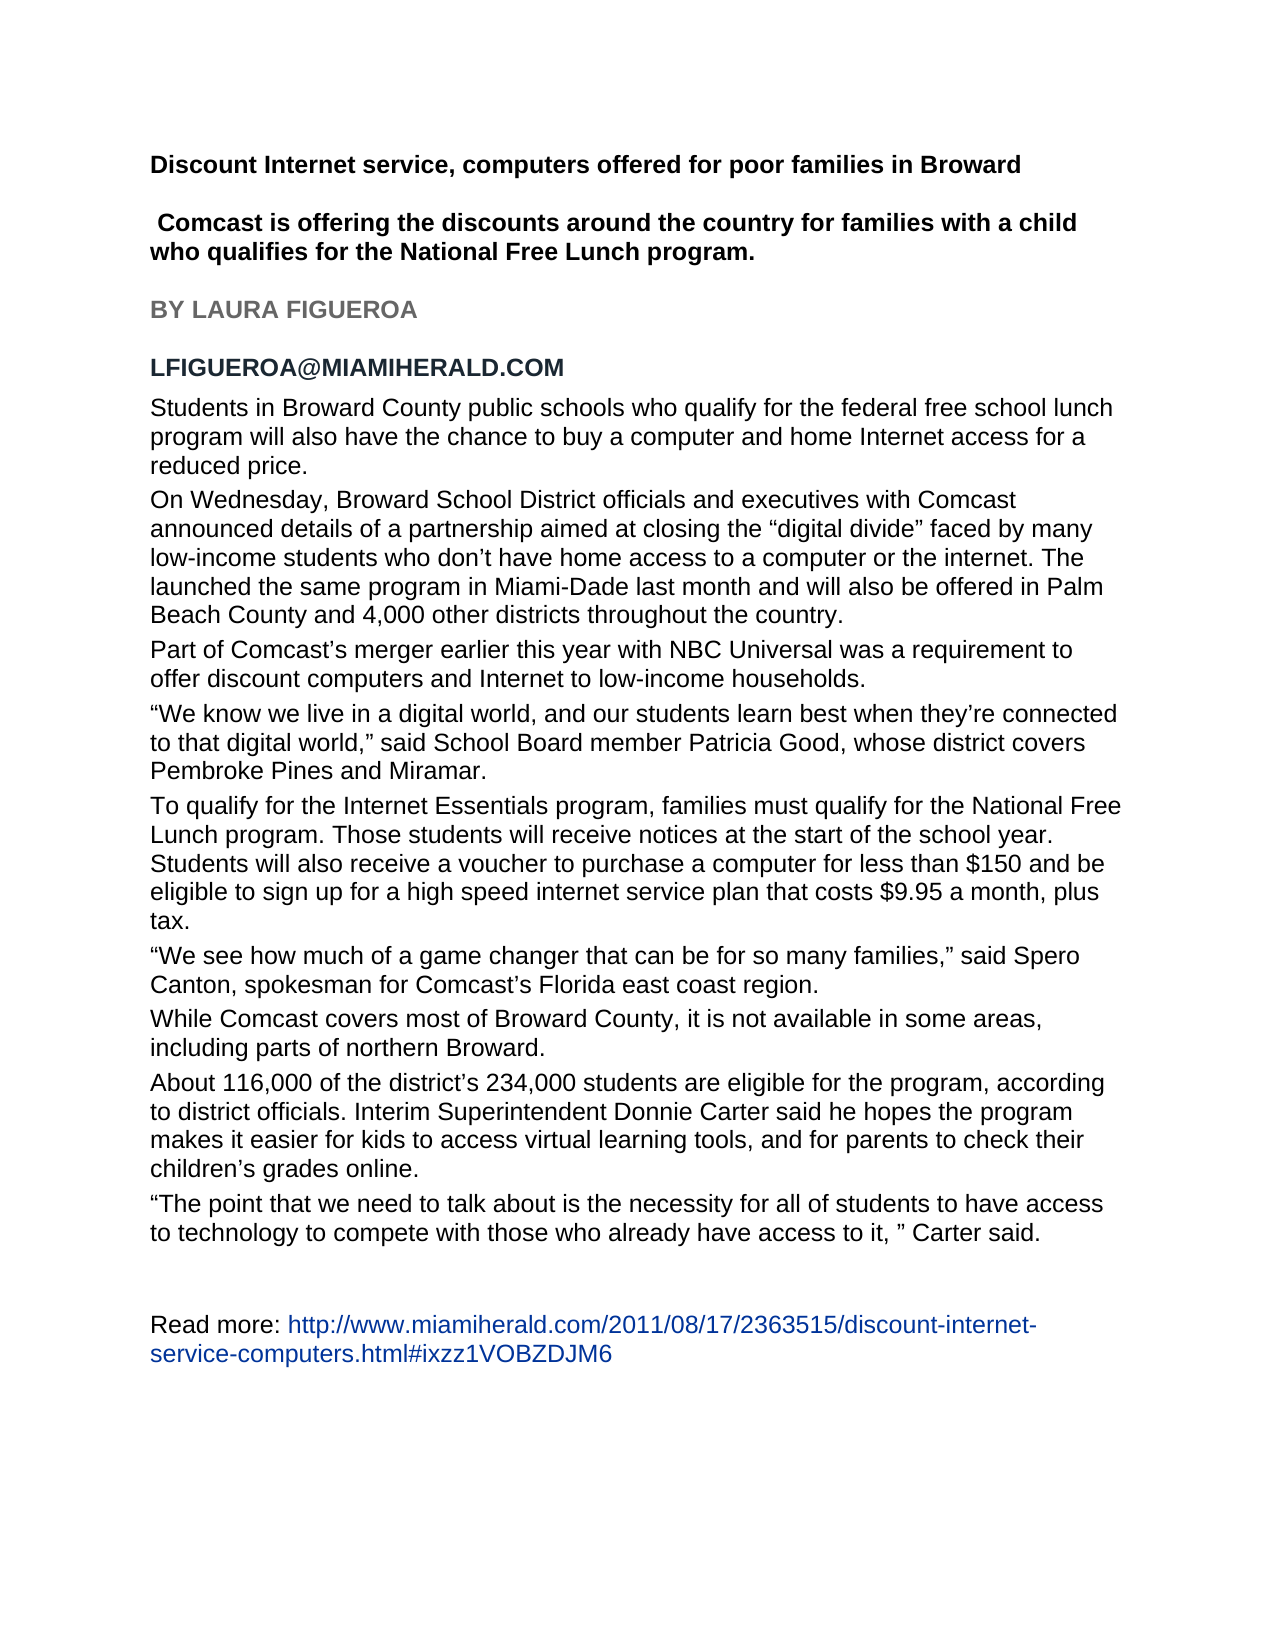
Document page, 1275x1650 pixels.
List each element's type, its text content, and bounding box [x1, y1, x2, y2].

text Read more: http://www.miamiherald.com/2011/08/17/2363515/discount-internet-service-computers.html#ixzz1VOBZDJM6 [150, 1253, 1125, 1368]
text On Wednesday, Broward School District officials and executives with Comcast announced details of a partnership aimed at closing the “digital divide” faced by many low-income students who don’t have home access to a computer or the internet. The launched the same program in Miami-Dade last month and will also be offered in Palm Beach County and 4,000 other districts throughout the country. [150, 486, 1125, 629]
text lfigueroa@MiamiHerald.com [150, 352, 1125, 381]
text “We see how much of a game changer that can be for so many families,” said Spero Canton, spokesman for Comcast’s Florida east coast region. [150, 941, 1125, 998]
text About 116,000 of the district’s 234,000 students are eligible for the program, according to district officials. Interim Superintendent Donnie Carter said he hopes the program makes it easier for kids to access virtual learning tools, and for parents to check their children’s grades online. [150, 1068, 1125, 1183]
text While Comcast covers most of Broward County, it is not available in some areas, including parts of northern Broward. [150, 1004, 1125, 1062]
text Comcast is offering the discounts around the country for families with a child who qualifies for the National Free Lunch program. [150, 208, 1125, 265]
text Part of Comcast’s merger earlier this year with NBC Universal was a requirement to offer discount computers and Internet to low-income households. [150, 635, 1125, 693]
text “We know we live in a digital world, and our students learn best when they’re connected to that digital world,” said School Board member Patricia Good, whose district covers Pembroke Pines and Miramar. [150, 699, 1125, 785]
text Students in Broward County public schools who qualify for the federal free school lunch program will also have the chance to buy a computer and home Internet access for a reduced price. [150, 393, 1125, 479]
text By Laura Figueroa [150, 294, 1125, 323]
text Discount Internet service, computers offered for poor families in Broward [150, 150, 1125, 179]
text “The point that we need to talk about is the necessity for all of students to have access to technology to compete with those who already have access to it, ” Carter said. [150, 1189, 1125, 1247]
text To qualify for the Internet Essentials program, families must qualify for the National Free Lunch program. Those students will receive notices at the start of the school year. Students will also receive a voucher to purchase a computer for less than $150 and be eligible to sign up for a high speed internet service plan that costs $9.95 a month, plus tax. [150, 791, 1125, 935]
